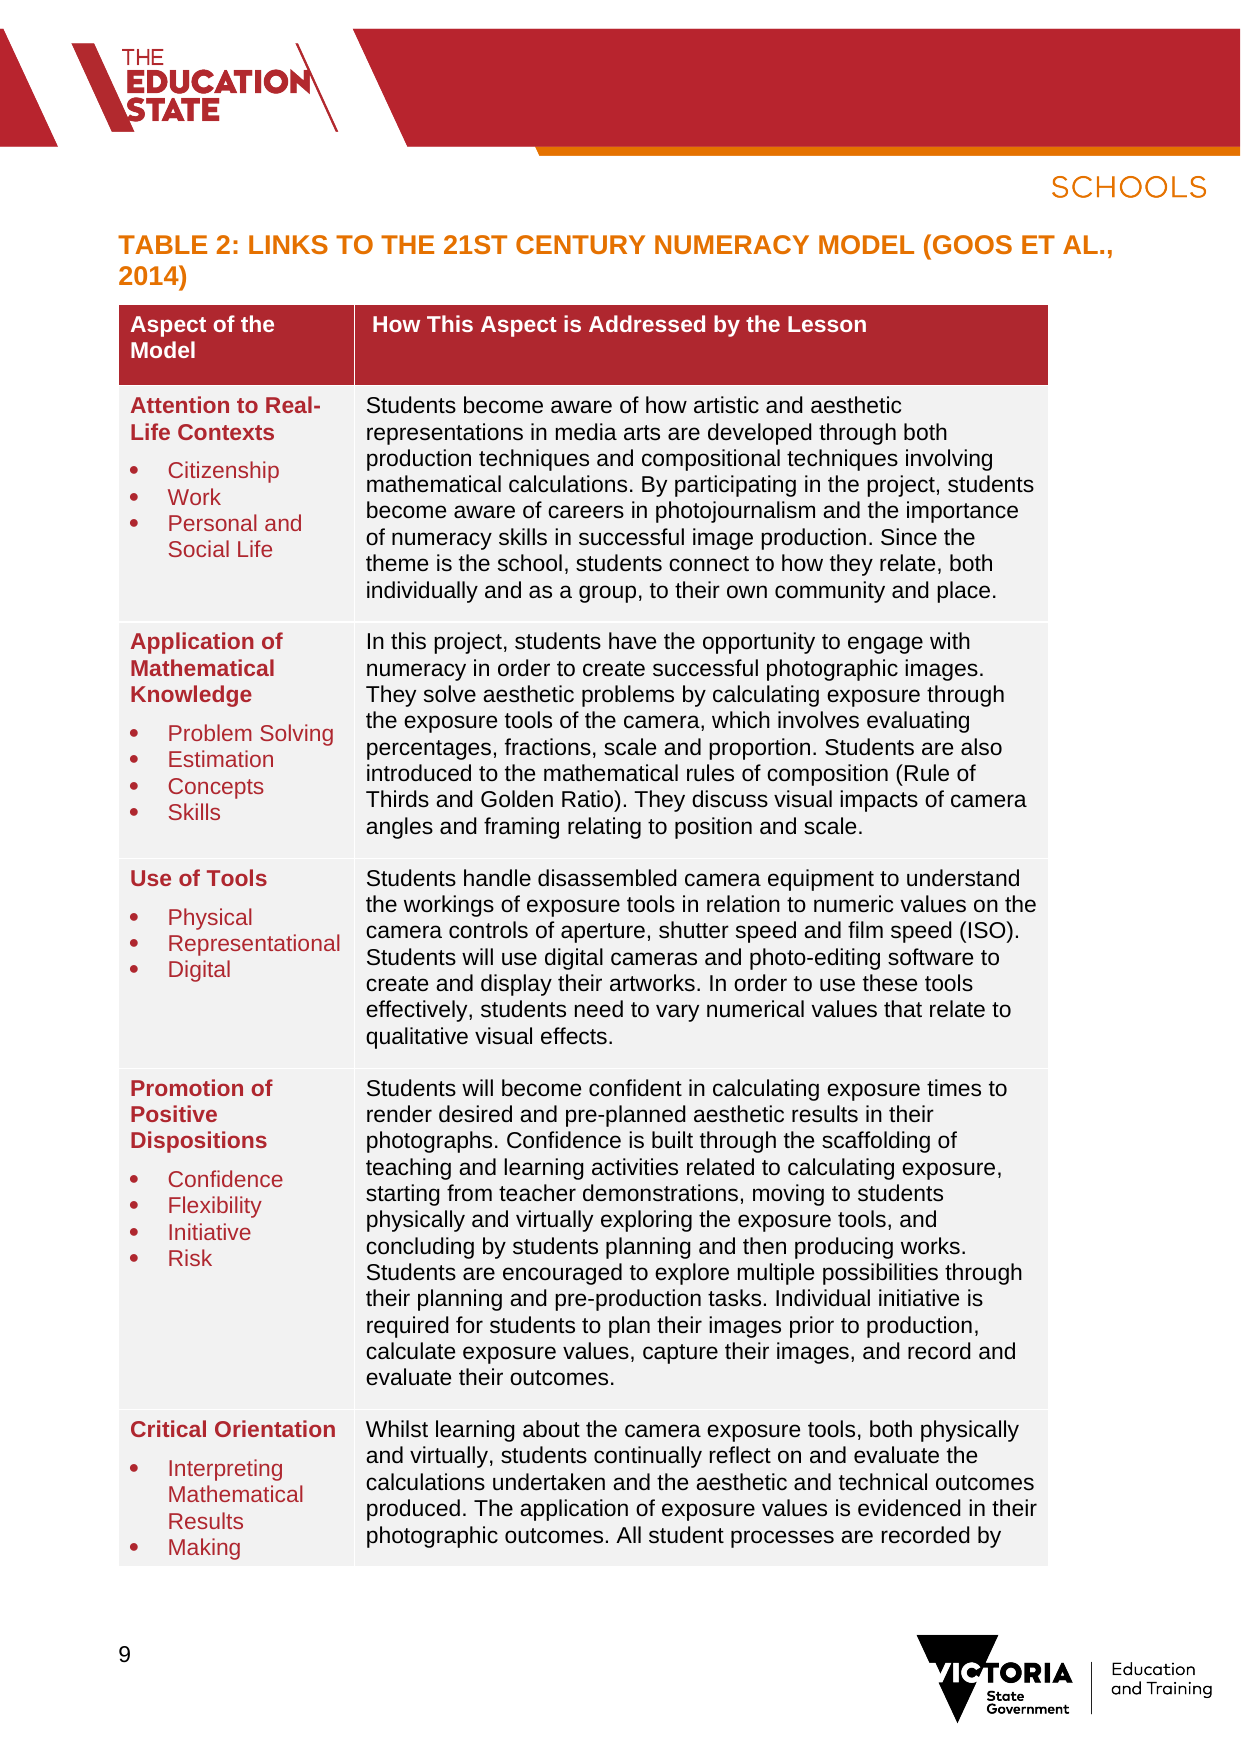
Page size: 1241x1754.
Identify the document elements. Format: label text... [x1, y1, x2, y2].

table_cell Students will become confident in calculating exposure times to render desired and pre-planned aesthetic results in their photographs. Confidence is built through the scaffolding of teaching and learning activities related to calculating exposure, starting from teacher demonstrations, moving to students physically and virtually exploring the exposure tools, and concluding by students planning and then producing works. Students are encouraged to explore multiple possibilities through their planning and pre-production tasks. Individual initiative is required for students to plan their images prior to production, calculate exposure values, capture their images, and record and evaluate their outcomes. [355, 1069, 1048, 1409]
table_cell Use of Tools Physical Representational Digital [119, 859, 354, 1067]
table_cell Promotion of Positive Dispositions Confidence Flexibility Initiative Risk [119, 1069, 354, 1409]
subtitle Table 2: Links to the 21st Century Numeracy Model (Goos et al., 2014) [118, 229, 1122, 291]
table_cell Students handle disassembled camera equipment to understand the workings of exposure tools in relation to numeric values on the camera controls of aperture, shutter speed and film speed (ISO). Students will use digital cameras and photo-editing software to create and display their artworks. In order to use these tools effectively, students need to vary numerical values that relate to qualitative visual effects. [355, 859, 1048, 1067]
table_header How This Aspect is Addressed by the Lesson [355, 305, 1048, 385]
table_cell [119, 1410, 354, 1566]
table_cell Students become aware of how artistic and aesthetic representations in media arts are developed through both production techniques and compositional techniques involving mathematical calculations. By participating in the project, students become aware of careers in photojournalism and the importance of numeracy skills in successful image production. Since the theme is the school, students connect to how they relate, both individually and as a group, to their own community and place. [355, 386, 1048, 621]
picture [0, 0, 1241, 1753]
table_cell In this project, students have the opportunity to engage with numeracy in order to create successful photographic images. They solve aesthetic problems by calculating exposure through the exposure tools of the camera, which involves evaluating percentages, fractions, scale and proportion. Students are also introduced to the mathematical rules of composition (Rule of Thirds and Golden Ratio). They discuss visual impacts of camera angles and framing relating to position and scale. [355, 623, 1048, 858]
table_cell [355, 1410, 1048, 1566]
table_cell Application of Mathematical Knowledge Problem Solving Estimation Concepts Skills [119, 623, 354, 858]
table_header Aspect of the Model [119, 305, 354, 385]
table_cell Attention to Real-Life Contexts Citizenship Work Personal and Social Life [119, 386, 354, 621]
